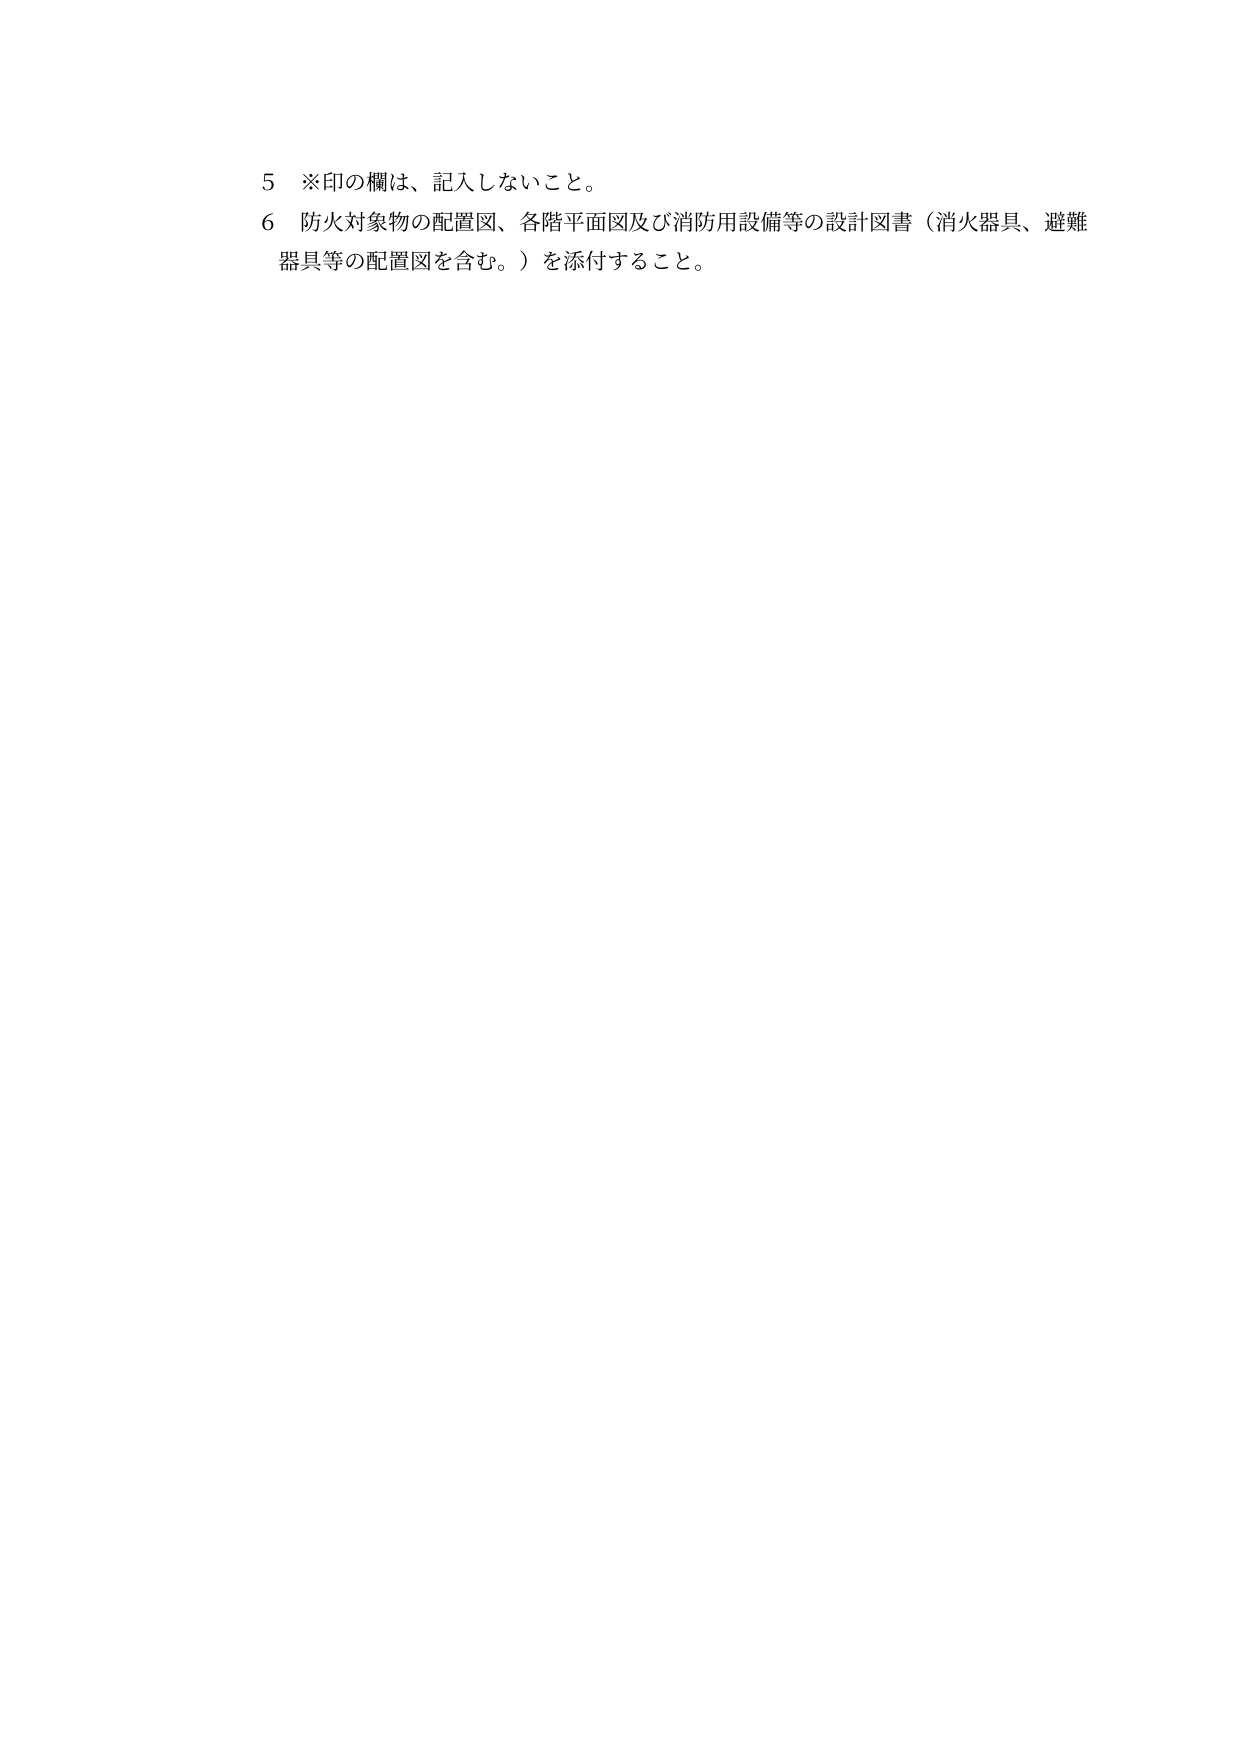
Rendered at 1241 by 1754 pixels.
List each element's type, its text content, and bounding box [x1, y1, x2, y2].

text ６ 防火対象物の配置図、各階平面図及び消防用設備等の設計図書（消火器具、避難器具等の配置図を含む。）を添付すること。 [213, 201, 1088, 280]
text ５ ※印の欄は、記入しないこと。 [213, 161, 1088, 201]
